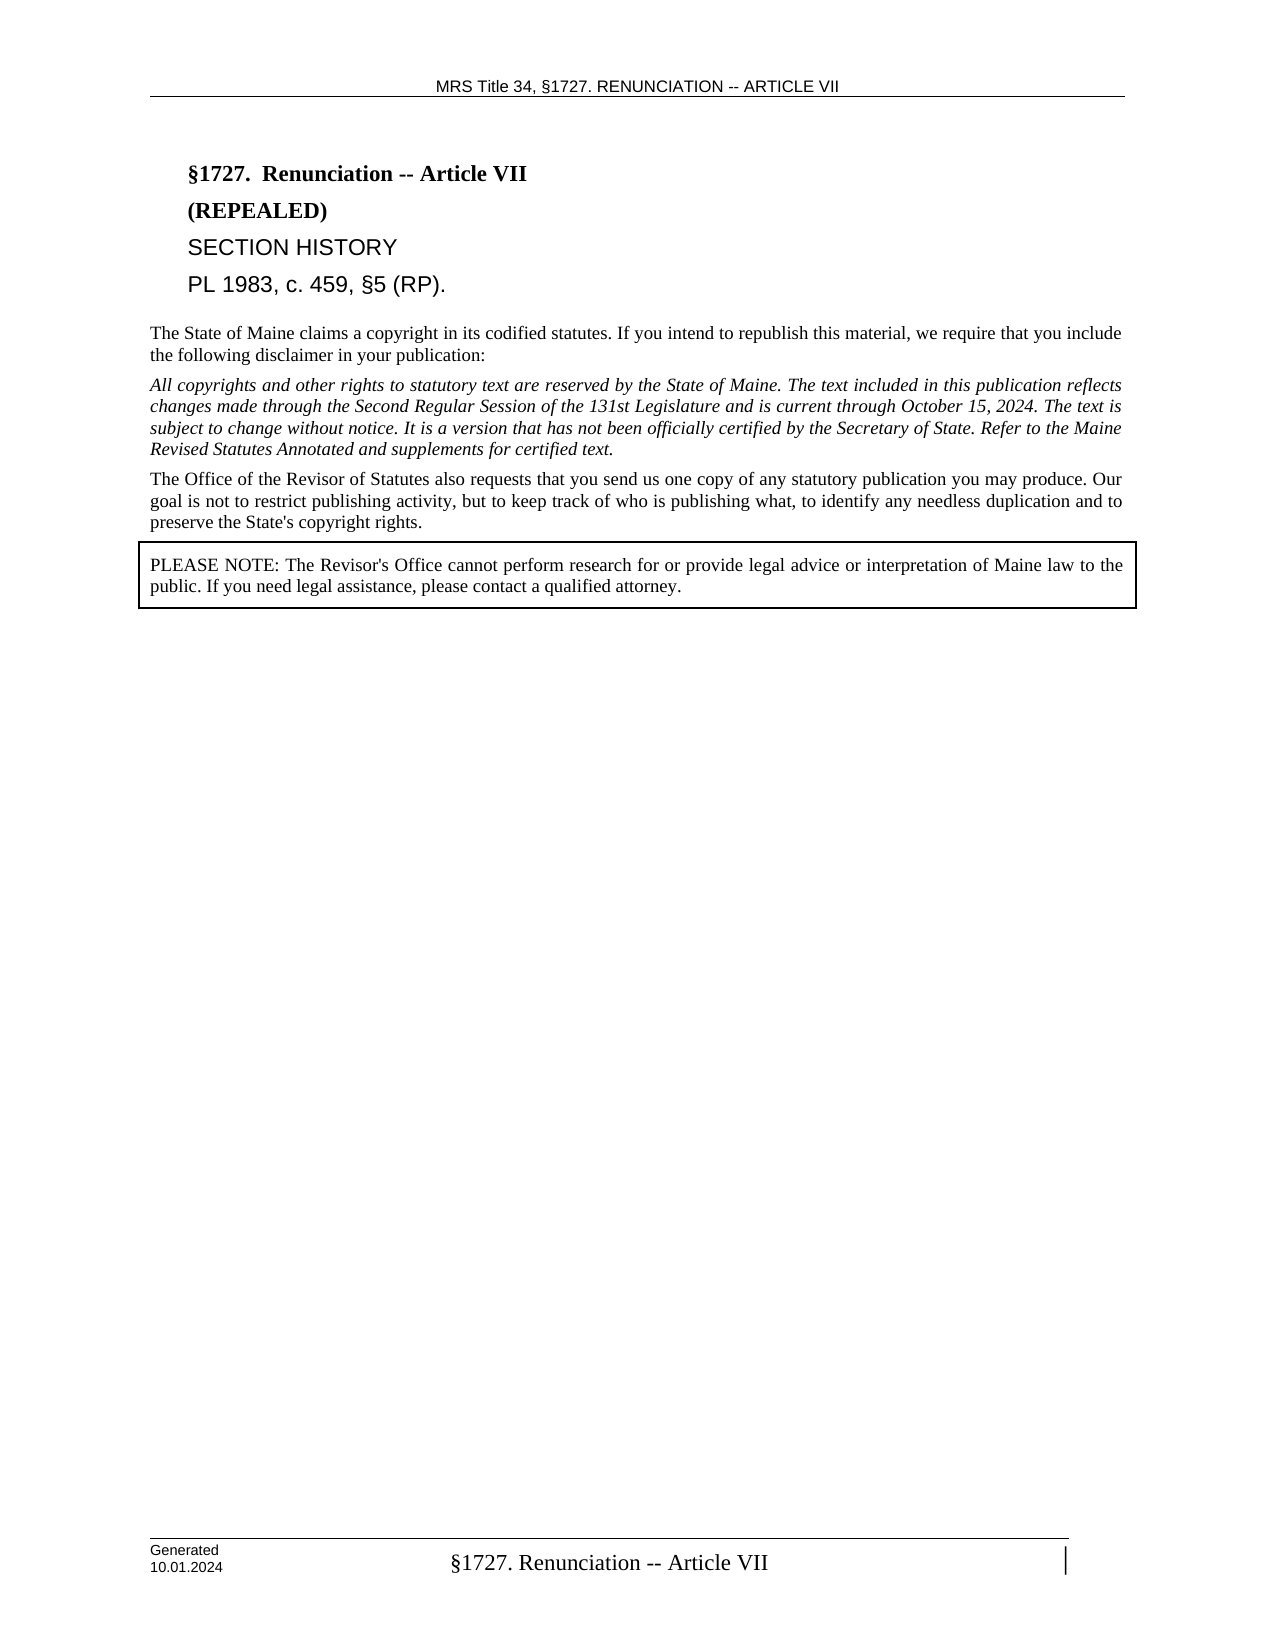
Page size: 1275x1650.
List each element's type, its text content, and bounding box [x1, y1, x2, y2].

text PL 1983, c. 459, §5 (RP). [187, 271, 1125, 297]
text PLEASE NOTE: The Revisor's Office cannot perform research for or provide legal advice or interpretation of Maine law to the public. If you need legal assistance, please contact a qualified attorney. [140, 543, 1135, 607]
text All copyrights and other rights to statutory text are reserved by the State of Maine. The text included in this publication reflects changes made through the Second Regular Session of the 131st Legislature and is current through October 15, 2024 . The text is subject to change without notice. It is a version that has not been officially certified by the Secretary of State. Refer to the Maine Revised Statutes Annotated and supplements for certified text. [150, 373, 1125, 460]
text The Office of the Revisor of Statutes also requests that you send us one copy of any statutory publication you may produce. Our goal is not to restrict publishing activity, but to keep track of who is publishing what, to identify any needless duplication and to preserve the State's copyright rights. [150, 468, 1125, 533]
text The State of Maine claims a copyright in its codified statutes. If you intend to republish this material, we require that you include the following disclaimer in your publication: [150, 322, 1125, 365]
text §1727. Renunciation -- Article VII [187, 160, 1125, 187]
text (REPEALED) [187, 197, 1125, 223]
text SECTION HISTORY [187, 234, 1125, 260]
